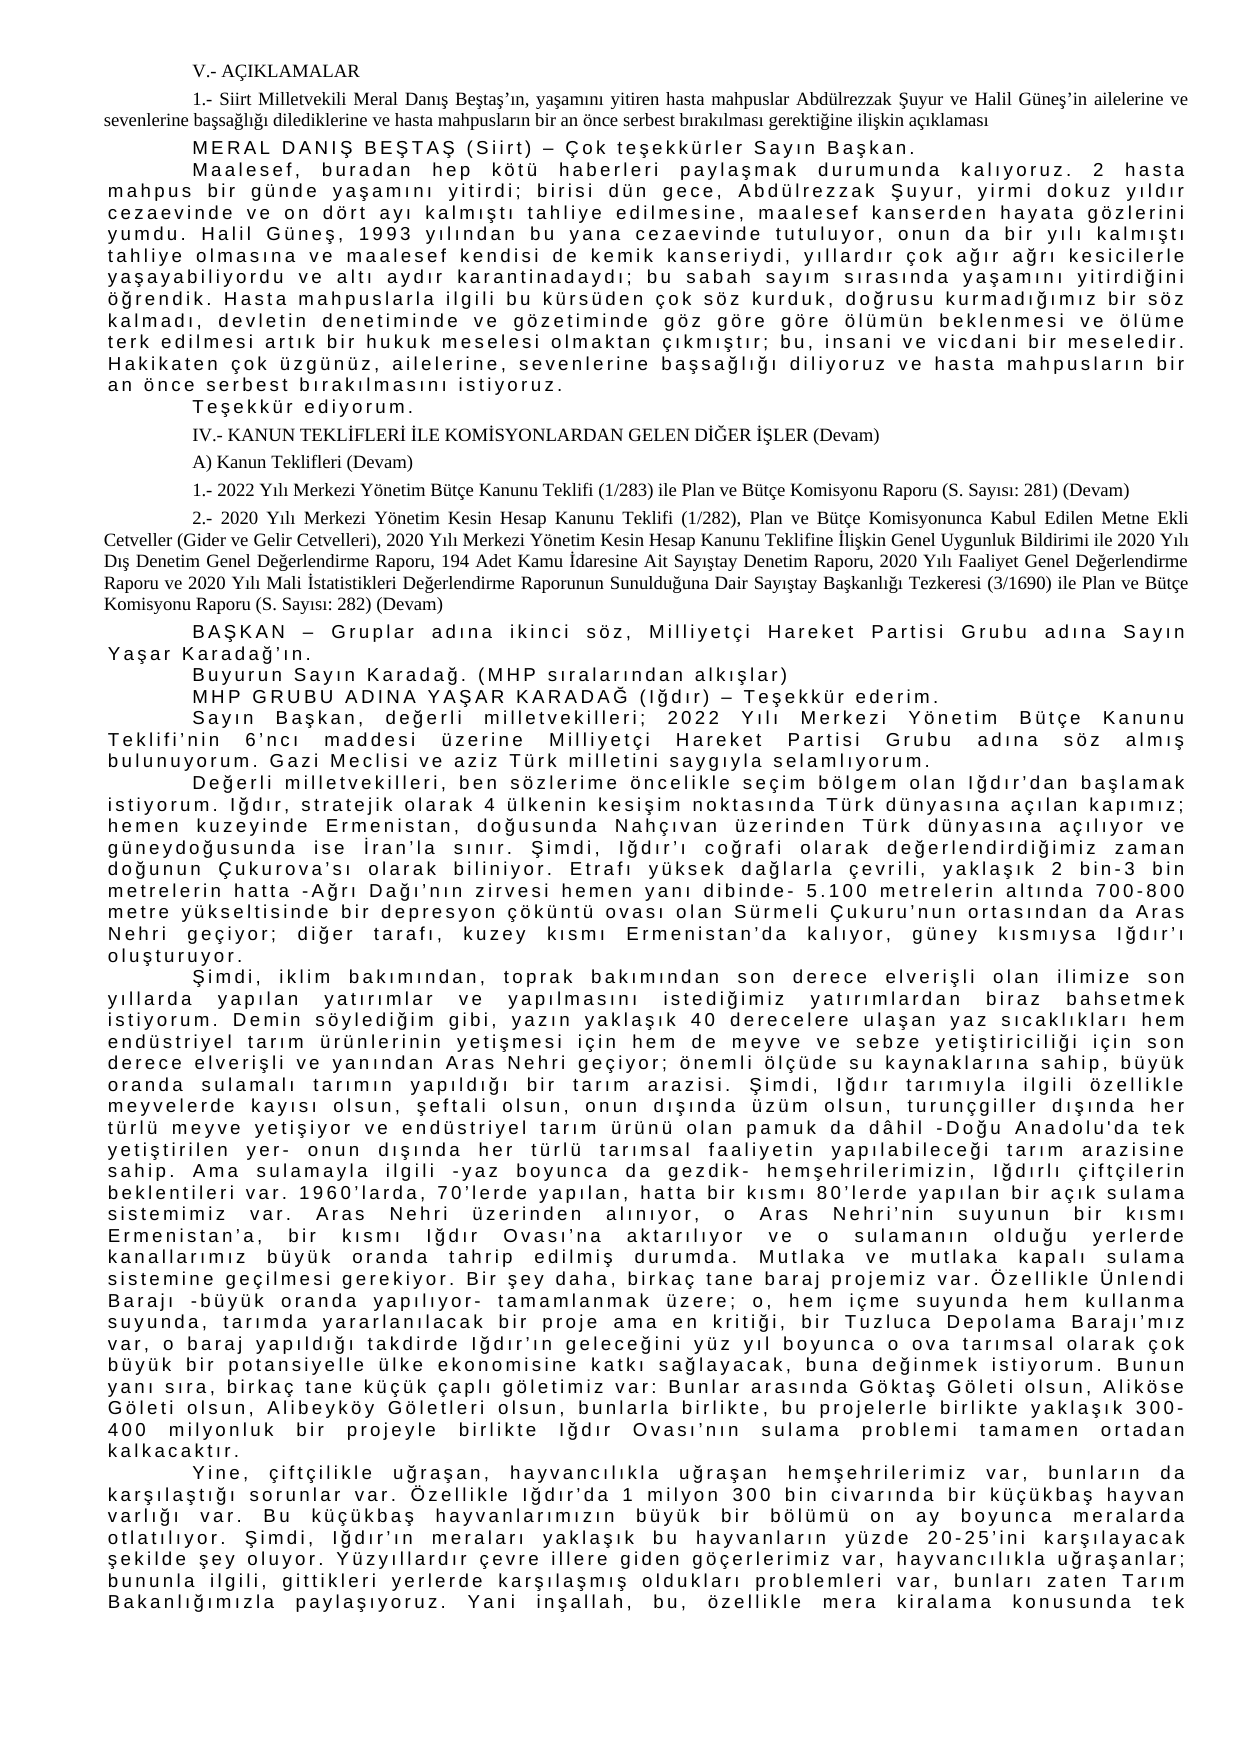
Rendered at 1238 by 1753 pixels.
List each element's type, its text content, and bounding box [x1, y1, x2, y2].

text Sayın Başkan, değerli milletvekilleri; 2022 Yılı Merkezi Yönetim Bütçe Kanunu Teklifi’nin 6’ncı maddesi üzerine Milliyetçi Hareket Partisi Grubu adına söz almış bulunuyorum. Gazi Meclisi ve aziz Türk milletini saygıyla selamlıyorum. [108, 707, 1186, 772]
text A) Kanun Teklifleri (Devam) [103, 451, 1190, 473]
text 1.- 2022 Yılı Merkezi Yönetim Bütçe Kanunu Teklifi (1/283) ile Plan ve Bütçe Komisyonu Raporu (S. Sayısı: 281) (Devam) [103, 479, 1190, 501]
text Şimdi, iklim bakımından, toprak bakımından son derece elverişli olan ilimize son yıllarda yapılan yatırımlar ve yapılmasını istediğimiz yatırımlardan biraz bahsetmek istiyorum. Demin söylediğim gibi, yazın yaklaşık 40 derecelere ulaşan yaz sıcaklıkları hem endüstriyel tarım ürünlerinin yetişmesi için hem de meyve ve sebze yetiştiriciliği için son derece elverişli ve yanından Aras Nehri geçiyor; önemli ölçüde su kaynaklarına sahip, büyük oranda sulamalı tarımın yapıldığı bir tarım arazisi. Şimdi, Iğdır tarımıyla ilgili özellikle meyvelerde kayısı olsun, şeftali olsun, onun dışında üzüm olsun, turunçgiller dışında her türlü meyve yetişiyor ve endüstriyel tarım ürünü olan pamuk da dâhil -Doğu Anadolu'da tek yetiştirilen yer- onun dışında her türlü tarımsal faaliyetin yapılabileceği tarım arazisine sahip. Ama sulamayla ilgili -yaz boyunca da gezdik- hemşehrilerimizin, Iğdırlı çiftçilerin beklentileri var. 1960’larda, 70’lerde yapılan, hatta bir kısmı 80’lerde yapılan bir açık sulama sistemimiz var. Aras Nehri üzerinden alınıyor, o Aras Nehri’nin suyunun bir kısmı Ermenistan’a, bir kısmı Iğdır Ovası’na aktarılıyor ve o sulamanın olduğu yerlerde kanallarımız büyük oranda tahrip edilmiş durumda. Mutlaka ve mutlaka kapalı sulama sistemine geçilmesi gerekiyor. Bir şey daha, birkaç tane baraj projemiz var. Özellikle Ünlendi Barajı -büyük oranda yapılıyor- tamamlanmak üzere; o, hem içme suyunda hem kullanma suyunda, tarımda yararlanılacak bir proje ama en kritiği, bir Tuzluca Depolama Barajı’mız var, o baraj yapıldığı takdirde Iğdır’ın geleceğini yüz yıl boyunca o ova tarımsal olarak çok büyük bir potansiyelle ülke ekonomisine katkı sağlayacak, buna değinmek istiyorum. Bunun yanı sıra, birkaç tane küçük çaplı göletimiz var: Bunlar arasında Göktaş Göleti olsun, Aliköse Göleti olsun, Alibeyköy Göletleri olsun, bunlarla birlikte, bu projelerle birlikte yaklaşık 300-400 milyonluk bir projeyle birlikte Iğdır Ovası’nın sulama problemi tamamen ortadan kalkacaktır. [108, 966, 1186, 1462]
text MERAL DANIŞ BEŞTAŞ (Siirt) – Çok teşekkürler Sayın Başkan. [108, 137, 1186, 158]
text 1.- Siirt Milletvekili Meral Danış Beştaş’ın, yaşamını yitiren hasta mahpuslar Abdülrezzak Şuyur ve Halil Güneş’in ailelerine ve sevenlerine başsağlığı dilediklerine ve hasta mahpusların bir an önce serbest bırakılması gerektiğine ilişkin açıklaması [103, 87, 1190, 131]
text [108, 1462, 1186, 1613]
text Teşekkür ediyorum. [108, 396, 1186, 417]
text IV.- KANUN TEKLİFLERİ İLE KOMİSYONLARDAN GELEN DİĞER İŞLER (Devam) [103, 423, 1190, 445]
text V.- AÇIKLAMALAR [103, 60, 1190, 81]
text Maalesef, buradan hep kötü haberleri paylaşmak durumunda kalıyoruz. 2 hasta mahpus bir günde yaşamını yitirdi; birisi dün gece, Abdülrezzak Şuyur, yirmi dokuz yıldır cezaevinde ve on dört ayı kalmıştı tahliye edilmesine, maalesef kanserden hayata gözlerini yumdu. Halil Güneş, 1993 yılından bu yana cezaevinde tutuluyor, onun da bir yılı kalmıştı tahliye olmasına ve maalesef kendisi de kemik kanseriydi, yıllardır çok ağır ağrı kesicilerle yaşayabiliyordu ve altı aydır karantinadaydı; bu sabah sayım sırasında yaşamını yitirdiğini öğrendik. Hasta mahpuslarla ilgili bu kürsüden çok söz kurduk, doğrusu kurmadığımız bir söz kalmadı, devletin denetiminde ve gözetiminde göz göre göre ölümün beklenmesi ve ölüme terk edilmesi artık bir hukuk meselesi olmaktan çıkmıştır; bu, insani ve vicdani bir meseledir. Hakikaten çok üzgünüz, ailelerine, sevenlerine başsağlığı diliyoruz ve hasta mahpusların bir an önce serbest bırakılmasını istiyoruz. [108, 158, 1186, 396]
text BAŞKAN – Gruplar adına ikinci söz, Milliyetçi Hareket Partisi Grubu adına Sayın Yaşar Karadağ’ın. [108, 621, 1186, 664]
text Değerli milletvekilleri, ben sözlerime öncelikle seçim bölgem olan Iğdır’dan başlamak istiyorum. Iğdır, stratejik olarak 4 ülkenin kesişim noktasında Türk dünyasına açılan kapımız; hemen kuzeyinde Ermenistan, doğusunda Nahçıvan üzerinden Türk dünyasına açılıyor ve güneydoğusunda ise İran’la sınır. Şimdi, Iğdır’ı coğrafi olarak değerlendirdiğimiz zaman doğunun Çukurova’sı olarak biliniyor. Etrafı yüksek dağlarla çevrili, yaklaşık 2 bin-3 bin metrelerin hatta -Ağrı Dağı’nın zirvesi hemen yanı dibinde- 5.100 metrelerin altında 700- yükseltisinde bir depresyon çöküntü ovası olan Sürmeli Çukuru’nun ortasından da Aras Nehri geçiyor; diğer tarafı, kuzey kısmı Ermenistan’da kalıyor, güney kısmıysa Iğdır’ı oluşturuyor. [108, 772, 1186, 966]
text MHP GRUBU ADINA YAŞAR KARADAĞ (Iğdır) – Teşekkür ederim. [108, 686, 1186, 707]
text 2.- 2020 Yılı Merkezi Yönetim Kesin Hesap Kanunu Teklifi (1/282), Plan ve Bütçe Komisyonunca Kabul Edilen Metne Ekli Cetveller (Gider ve Gelir Cetvelleri), 2020 Yılı Merkezi Yönetim Kesin Hesap Kanunu Teklifine İlişkin Genel Uygunluk Bildirimi ile 2020 Yılı Dış Denetim Genel Değerlendirme Raporu, 194 Adet Kamu İdaresine Ait Sayıştay Denetim Raporu, 2020 Yılı Faaliyet Genel Değerlendirme Raporu ve 2020 Yılı Mali İstatistikleri Değerlendirme Raporunun Sunulduğuna Dair Sayıştay Başkanlığı Tezkeresi (3/1690) ile Plan ve Bütçe Komisyonu Raporu (S. Sayısı: 282) (Devam) [103, 507, 1190, 615]
text Buyurun Sayın Karadağ. (MHP sıralarından alkışlar) [108, 664, 1186, 686]
